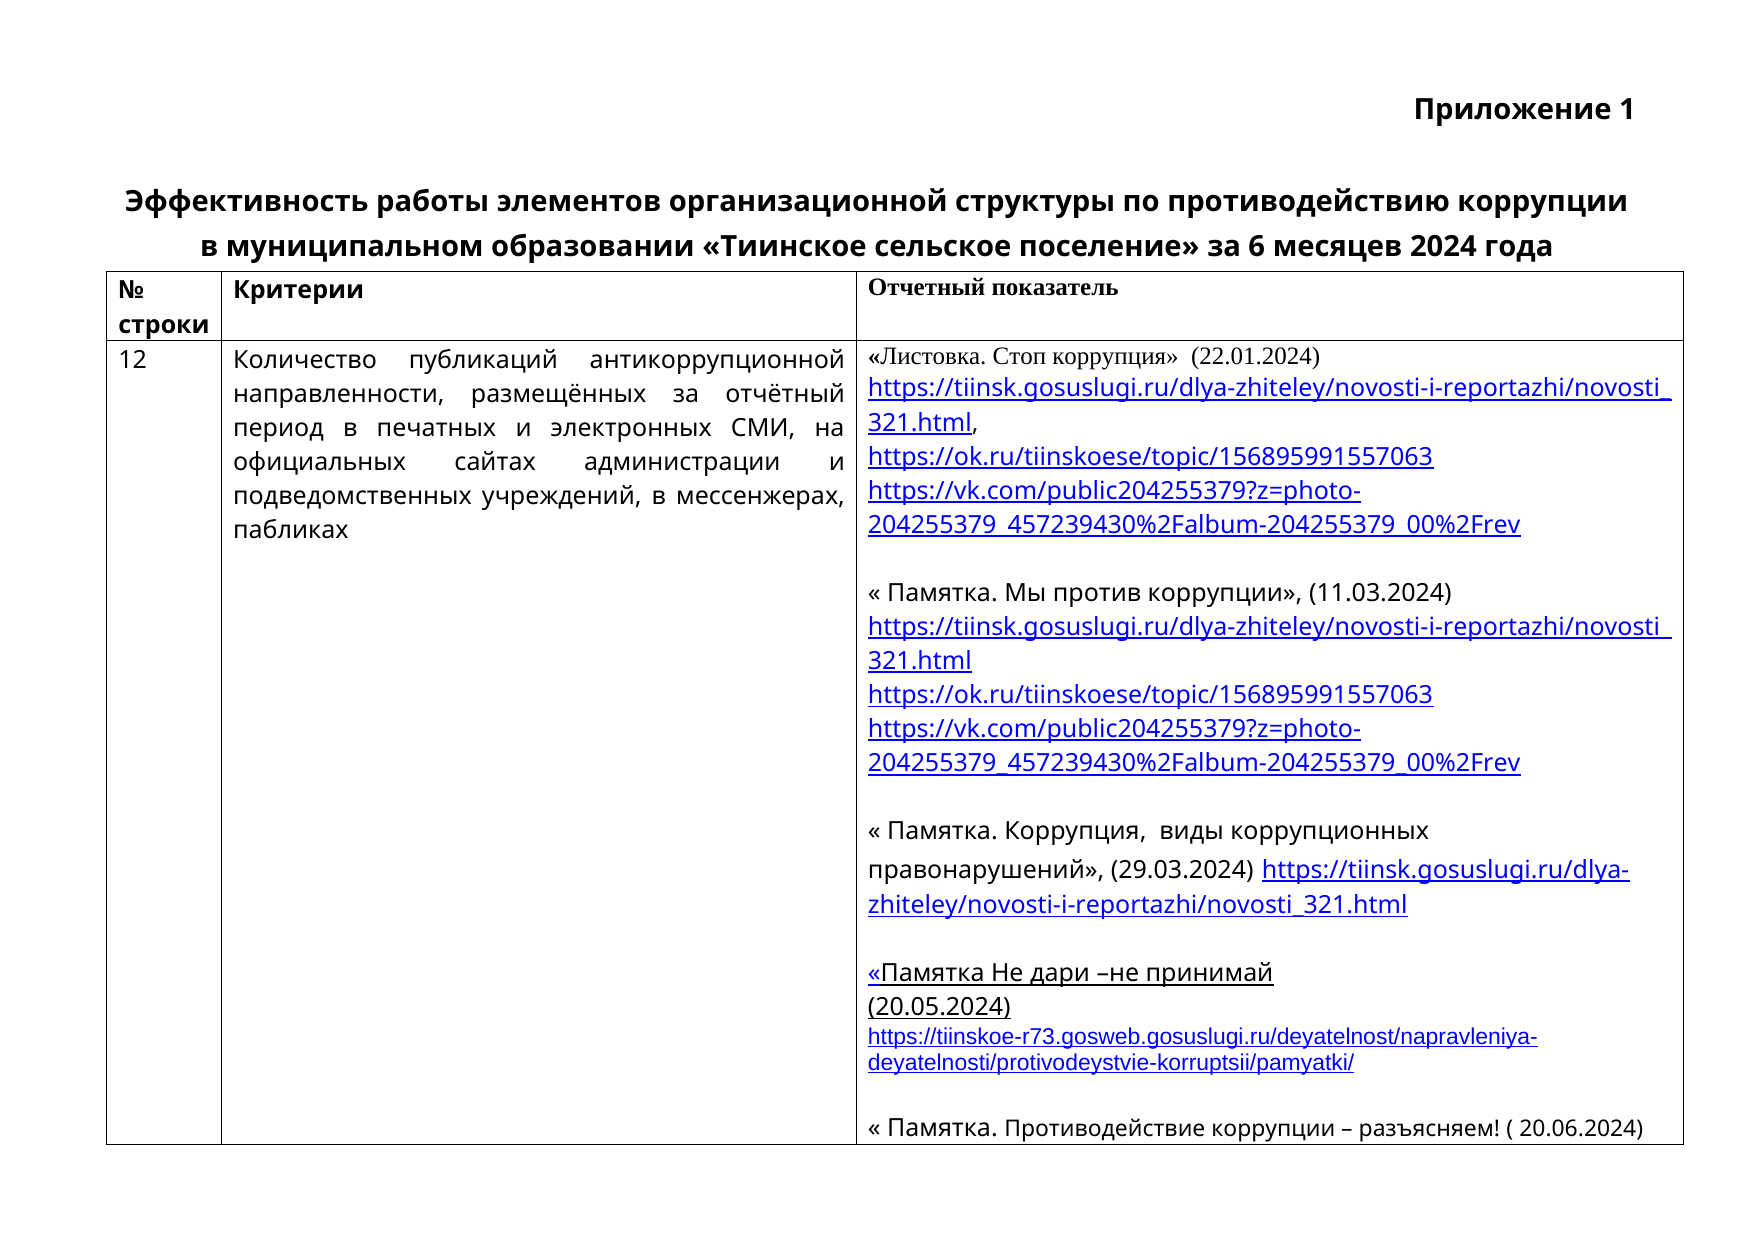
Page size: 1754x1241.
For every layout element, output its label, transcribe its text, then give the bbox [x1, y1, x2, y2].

text в муниципальном образовании «Тиинское сельское поселение» за 6 месяцев 2024 года [118, 226, 1636, 265]
table_header Критерии [222, 272, 856, 340]
text Приложение 1 [118, 89, 1636, 128]
table_cell 12 [107, 341, 221, 1144]
table_header № строки [107, 272, 221, 340]
text Эффективность работы элементов организационной структуры по противодействию коррупции [118, 180, 1636, 219]
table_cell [222, 341, 856, 1144]
table_header Отчетный показатель [857, 272, 1683, 340]
